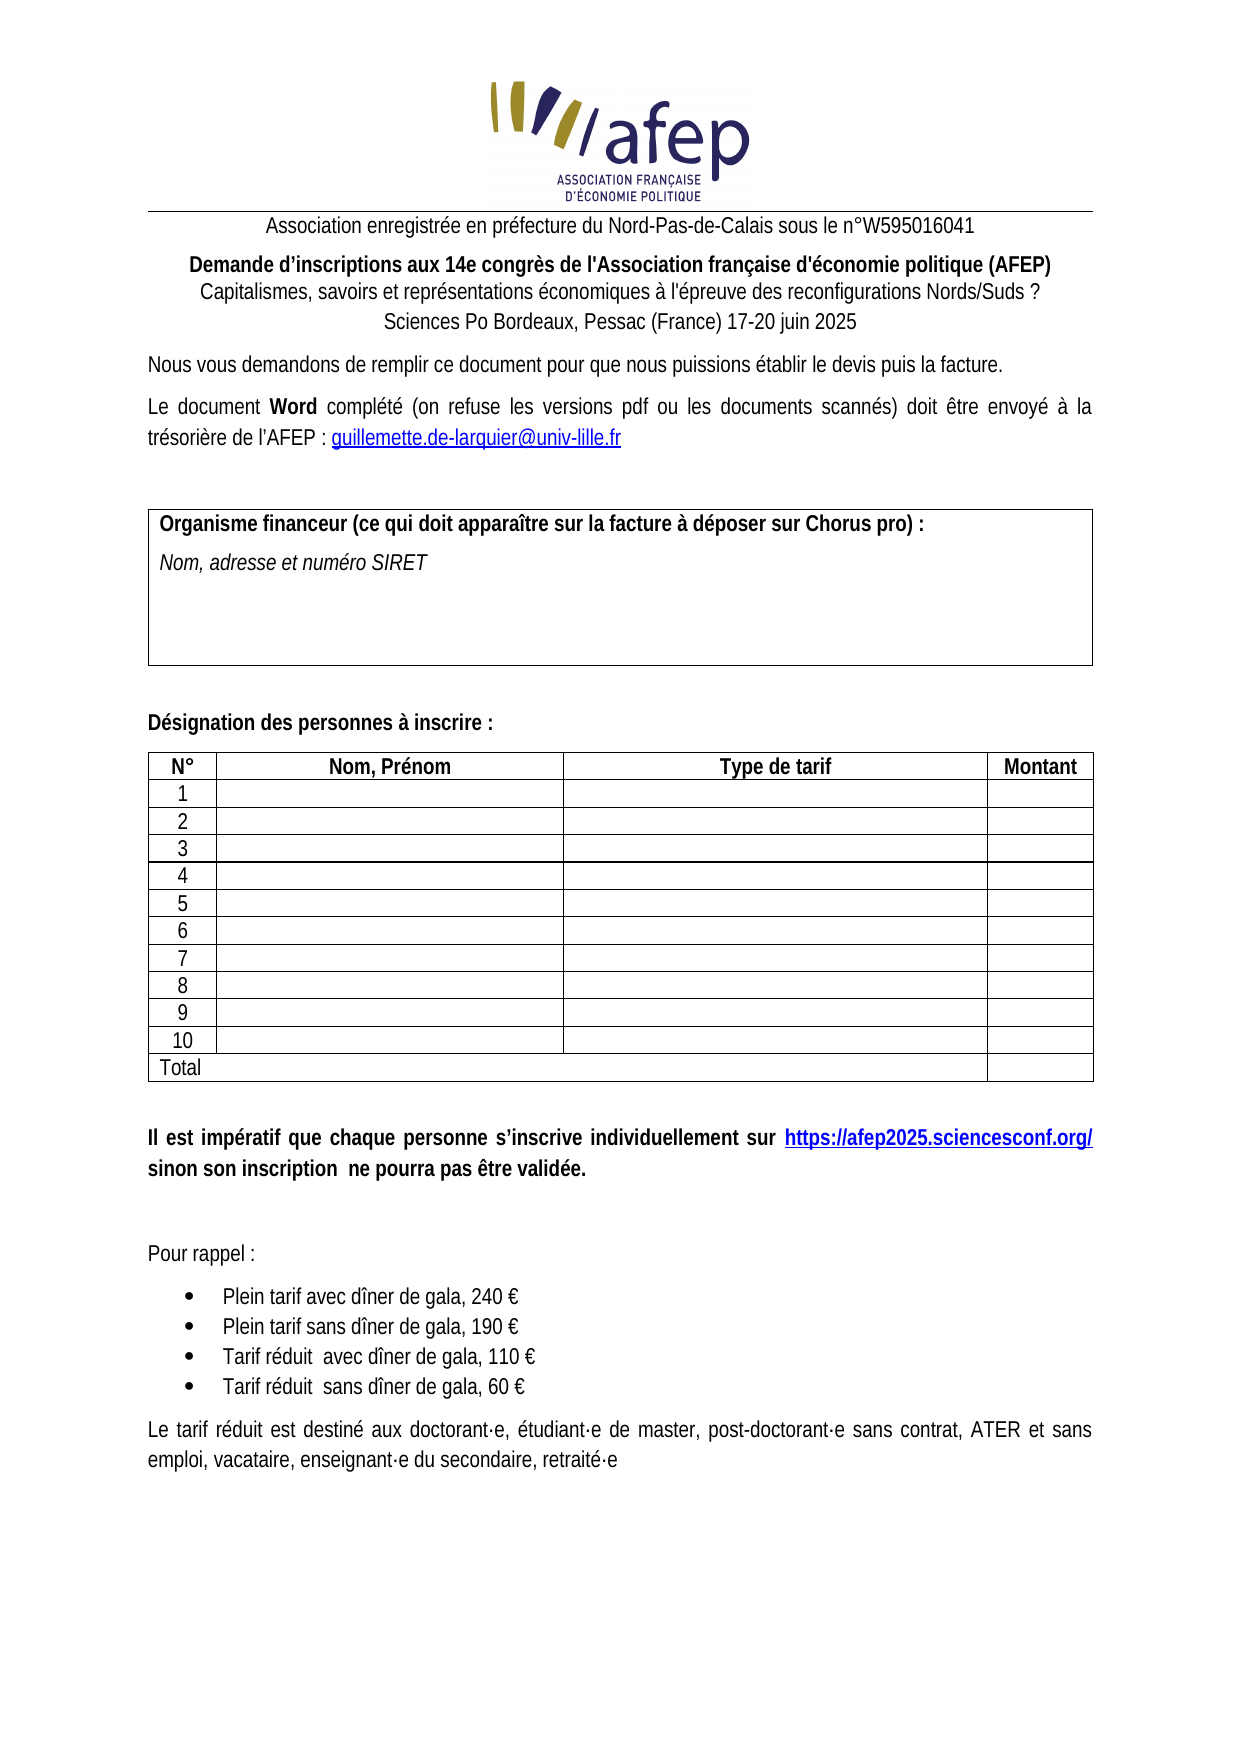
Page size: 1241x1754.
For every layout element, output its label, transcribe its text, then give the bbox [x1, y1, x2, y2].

table_cell 5 [149, 890, 216, 916]
table_cell 10 [149, 1027, 216, 1053]
table_cell [988, 1054, 1093, 1081]
table_cell 4 [149, 863, 216, 889]
table_header N° [149, 753, 216, 779]
table_cell [988, 999, 1093, 1026]
table_cell [564, 808, 987, 834]
table_cell 7 [149, 945, 216, 971]
table_cell [988, 1027, 1093, 1053]
text Il est impératif que chaque personne s’inscrive individuellement sur https://afep2025.sciencesconf.org/ sinon son inscription ne pourra pas être validée. [148, 1124, 1093, 1181]
text Le tarif réduit est destiné aux doctorant·e, étudiant·e de master, post-doctorant·e sans contrat, ATER et sans emploi, vacataire, enseignant·e du secondaire, retraité·e [148, 1416, 1093, 1472]
table_cell [217, 999, 563, 1026]
table_cell [217, 863, 563, 889]
list Tarif réduit sans dîner de gala, 60 € [185, 1373, 1093, 1399]
table_cell [988, 945, 1093, 971]
table_cell [988, 890, 1093, 916]
table_cell 1 [149, 780, 216, 807]
table_cell [988, 863, 1093, 889]
table_cell 2 [149, 808, 216, 834]
table_header Nom, Prénom [217, 753, 563, 779]
table_cell 9 [149, 999, 216, 1026]
table_cell [564, 863, 987, 889]
table_cell 6 [149, 917, 216, 943]
text Capitalismes, savoirs et représentations économiques à l'épreuve des reconfigurations Nords/Suds ? [148, 278, 1093, 304]
table_cell [217, 1027, 563, 1053]
table_cell 8 [149, 972, 216, 998]
table_cell [217, 890, 563, 916]
table_cell [988, 780, 1093, 807]
text Pour rappel : [148, 1240, 1093, 1266]
table_cell [564, 999, 987, 1026]
table_cell [217, 808, 563, 834]
table_cell [564, 972, 987, 998]
table_cell [217, 780, 563, 807]
table_cell [564, 835, 987, 861]
text Désignation des personnes à inscrire : [148, 709, 1093, 735]
list Tarif réduit avec dîner de gala, 110 € [185, 1343, 1093, 1369]
list Plein tarif sans dîner de gala, 190 € [185, 1313, 1093, 1339]
text Le document Word complété (on refuse les versions pdf ou les documents scannés) doit être envoyé à la trésorière de l’AFEP : guillemette.de-larquier@univ-lille.fr [148, 393, 1093, 450]
table_cell [564, 890, 987, 916]
list Plein tarif avec dîner de gala, 240 € [185, 1283, 1093, 1309]
text Sciences Po Bordeaux, Pessac (France) 17-20 juin 2025 [148, 308, 1093, 334]
table_cell [564, 945, 987, 971]
table_cell [564, 917, 987, 943]
picture [485, 73, 755, 210]
table_cell [217, 972, 563, 998]
table_cell [988, 972, 1093, 998]
table_cell [564, 1027, 987, 1053]
table_cell [988, 917, 1093, 943]
table_header Organisme financeur (ce qui doit apparaître sur la facture à déposer sur Chorus pro) : Nom, adresse et numéro SIRET [149, 510, 1092, 665]
table_cell 3 [149, 835, 216, 861]
table_cell [988, 835, 1093, 861]
table_cell Total [149, 1054, 987, 1081]
table_header Montant [988, 753, 1093, 779]
text Nous vous demandons de remplir ce document pour que nous puissions établir le devis puis la facture. [148, 351, 1093, 377]
table_cell [988, 808, 1093, 834]
table_cell [217, 835, 563, 861]
table_header Type de tarif [564, 753, 987, 779]
table_cell [217, 917, 563, 943]
table_cell [564, 780, 987, 807]
table_cell [217, 945, 563, 971]
subtitle Demande d’inscriptions aux 14e congrès de l'Association française d'économie politique (AFEP) [148, 251, 1093, 278]
